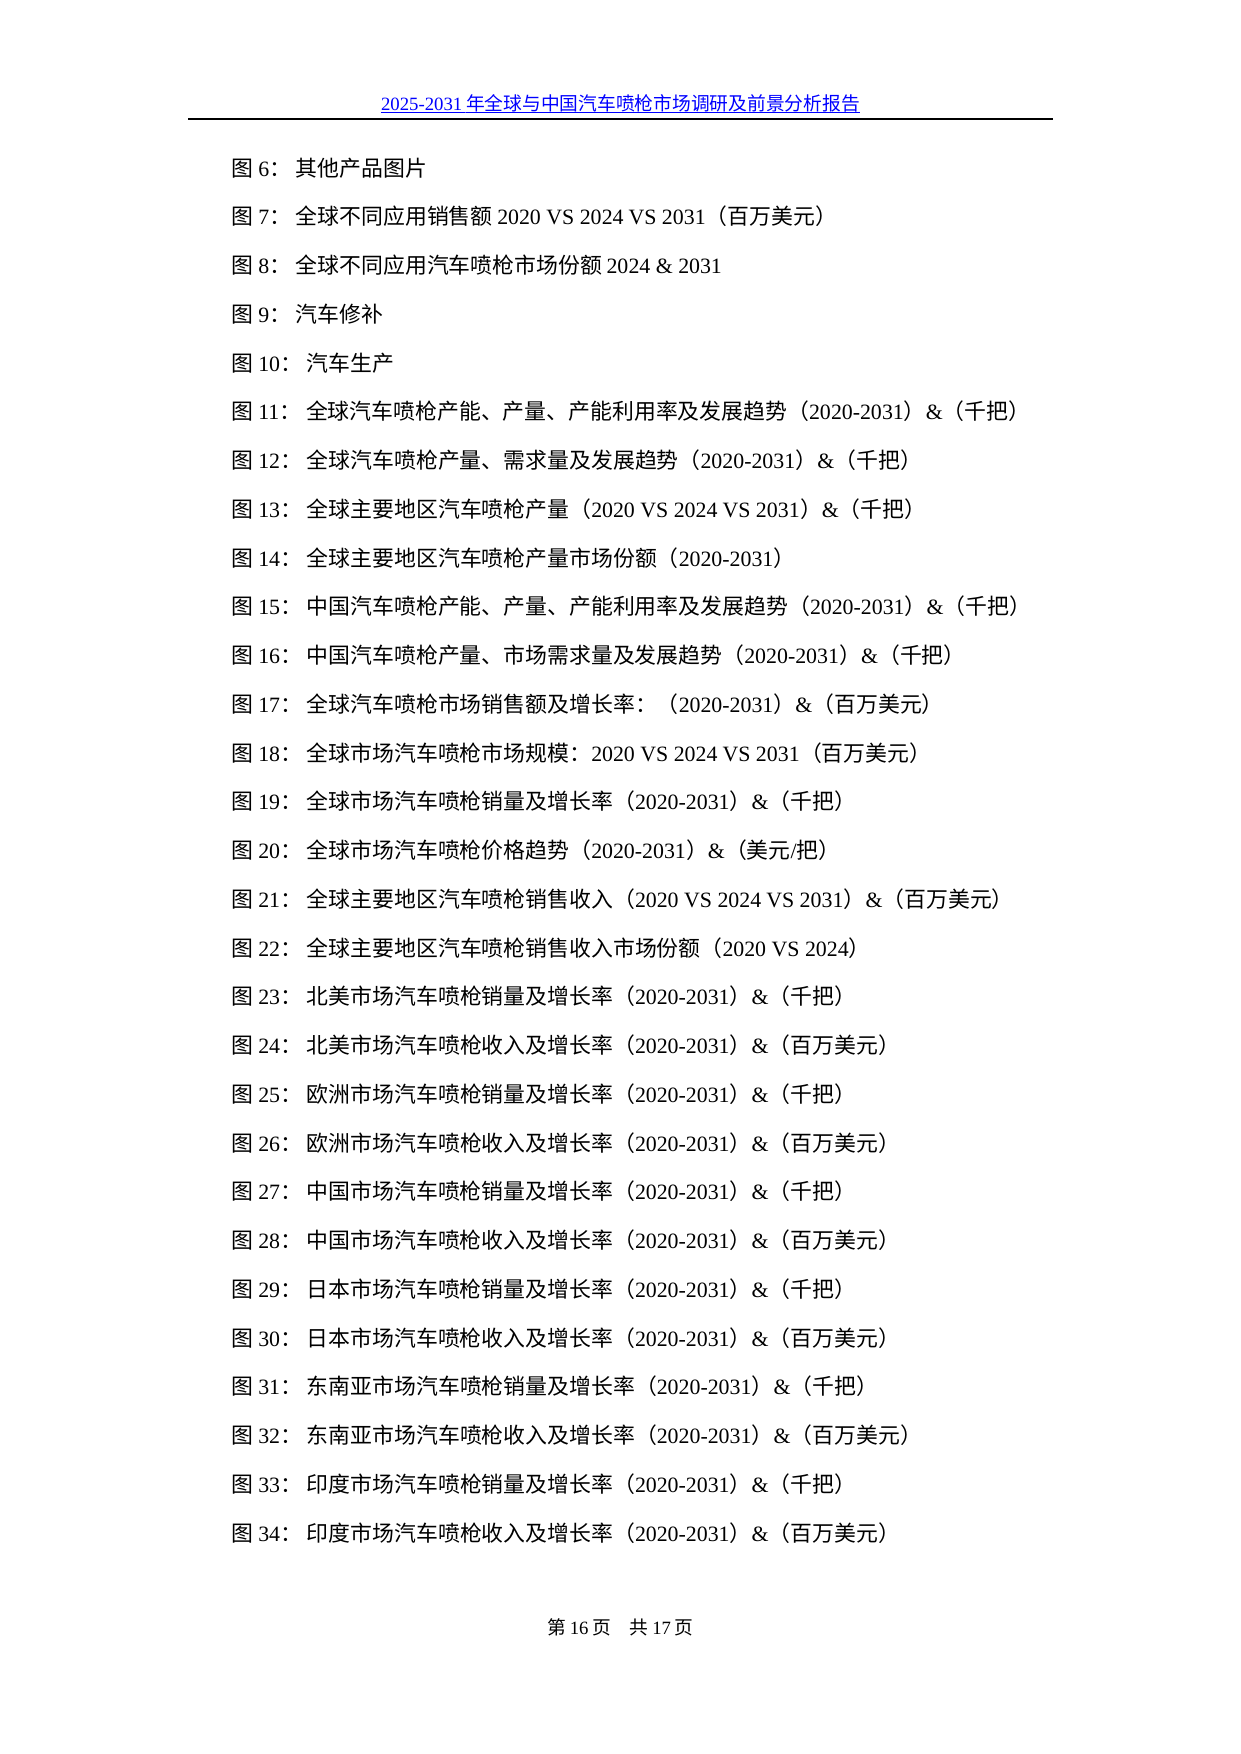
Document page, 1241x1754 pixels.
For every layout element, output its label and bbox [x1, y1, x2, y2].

text [187, 150, 1053, 1548]
